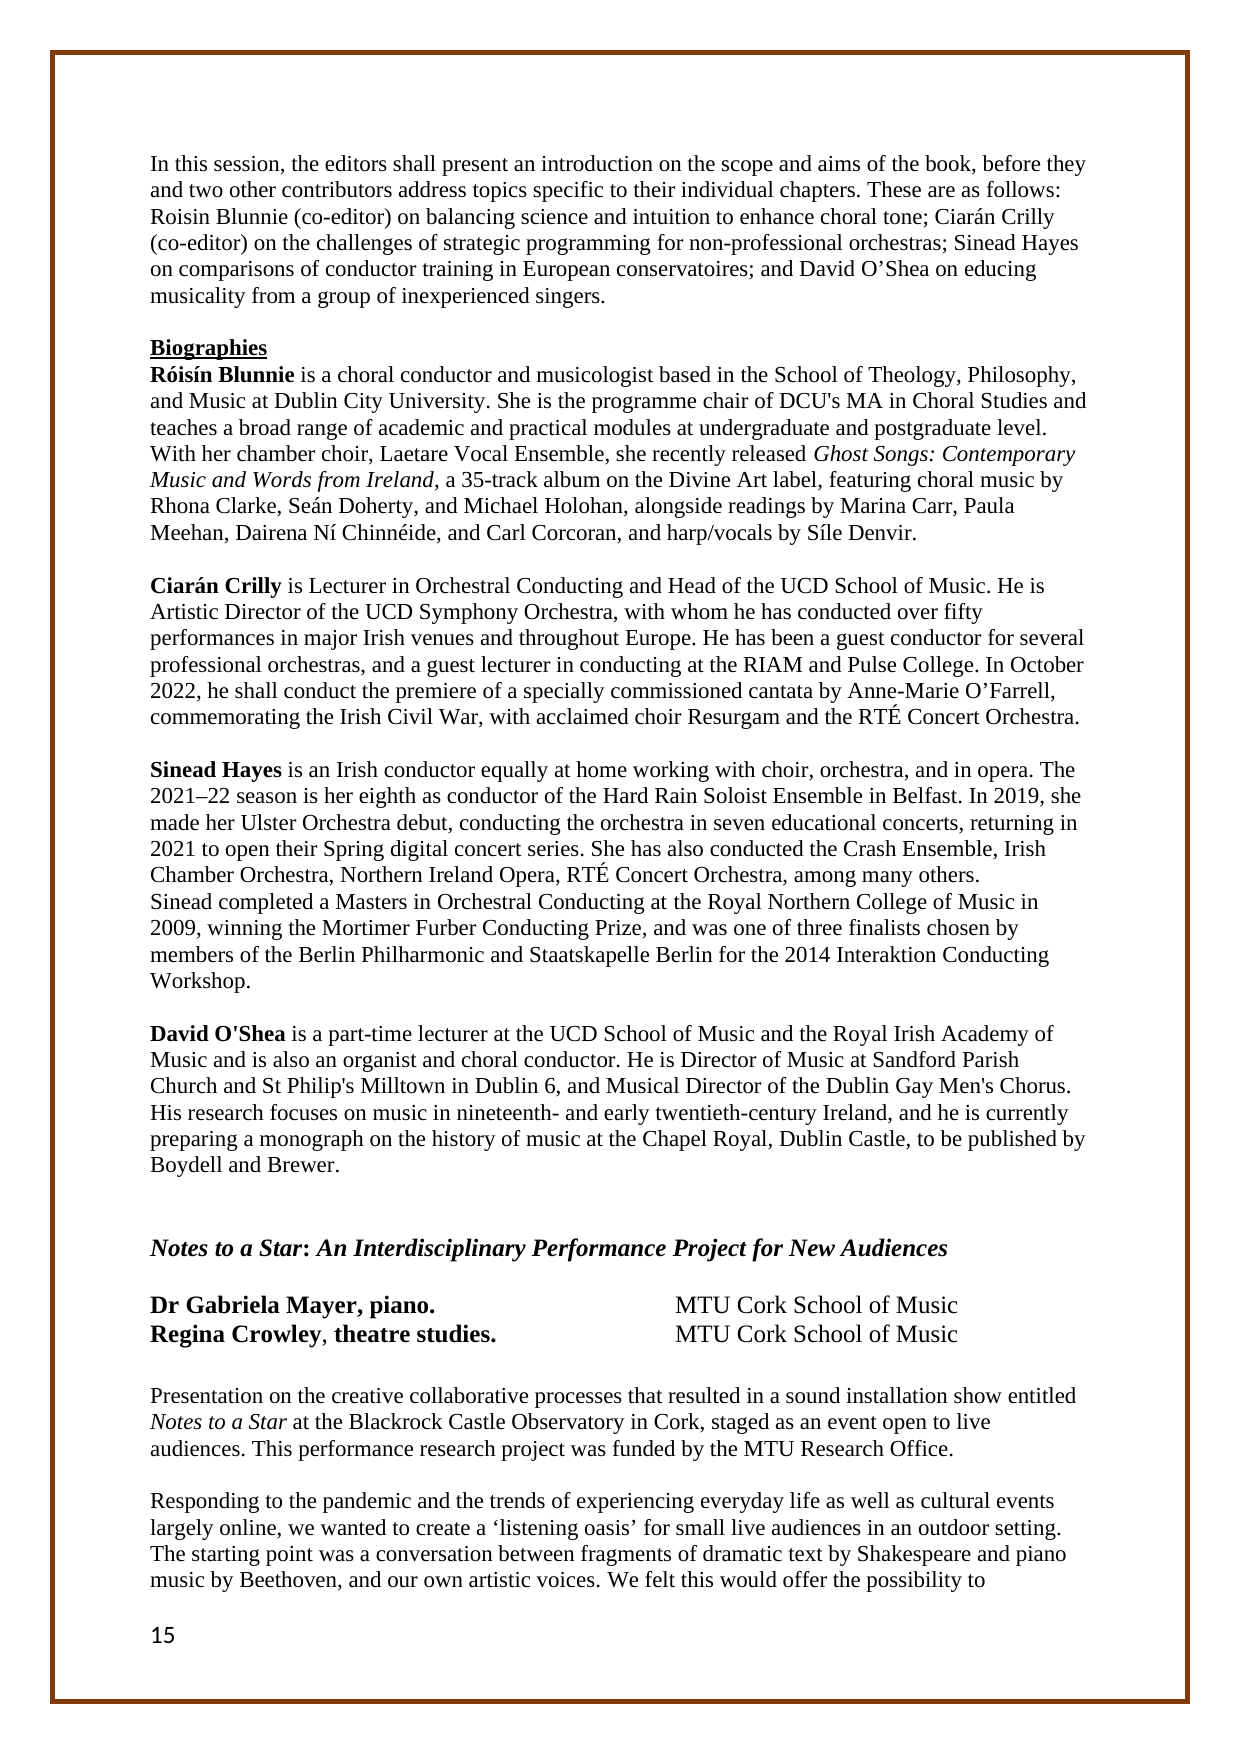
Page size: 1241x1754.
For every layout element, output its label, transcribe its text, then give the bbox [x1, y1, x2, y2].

text Notes to a Star: An Interdisciplinary Performance Project for New Audiences [150, 1233, 1090, 1262]
text Regina Crowley, theatre studies. MTU Cork School of Music [150, 1319, 1090, 1348]
text Ciarán Crilly is Lecturer in Orchestral Conducting and Head of the UCD School of Music. He is Artistic Director of the UCD Symphony Orchestra, with whom he has conducted over fifty performances in major Irish venues and throughout Europe. He has been a guest conductor for several professional orchestras, and a guest lecturer in conducting at the RIAM and Pulse College. In October 2022, he shall conduct the premiere of a specially commissioned cantata by Anne-Marie O’Farrell, commemorating the Irish Civil War, with acclaimed choir Resurgam and the RTÉ Concert Orchestra. [150, 572, 1090, 730]
text Dr Gabriela Mayer, piano. MTU Cork School of Music [150, 1290, 1090, 1319]
text Sinead Hayes is an Irish conductor equally at home working with choir, orchestra, and in opera. The 2021–22 season is her eighth as conductor of the Hard Rain Soloist Ensemble in Belfast. In 2019, she made her Ulster Orchestra debut, conducting the orchestra in seven educational concerts, returning in 2021 to open their Spring digital concert series. She has also conducted the Crash Ensemble, Irish Chamber Orchestra, Northern Ireland Opera, RTÉ Concert Orchestra, among many others. Sinead completed a Masters in Orchestral Conducting at the Royal Northern College of Music in 2009, winning the Mortimer Furber Conducting Prize, and was one of three finalists chosen by members of the Berlin Philharmonic and Staatskapelle Berlin for the 2014 Interaktion Conducting Workshop. [150, 756, 1090, 993]
text Biographies [150, 334, 1090, 361]
text Róisín Blunnie is a choral conductor and musicologist based in the School of Theology, Philosophy, and Music at Dublin City University. She is the programme chair of DCU's MA in Choral Studies and teaches a broad range of academic and practical modules at undergraduate and postgraduate level. With her chamber choir, Laetare Vocal Ensemble, she recently released Ghost Songs: Contemporary Music and Words from Ireland, a 35-track album on the Divine Art label, featuring choral music by Rhona Clarke, Seán Doherty, and Michael Holohan, alongside readings by Marina Carr, Paula Meehan, Dairena Ní Chinnéide, and Carl Corcoran, and harp/vocals by Síle Denvir. [150, 361, 1090, 545]
text In this session, the editors shall present an introduction on the scope and aims of the book, before they and two other contributors address topics specific to their individual chapters. These are as follows: Roisin Blunnie (co-editor) on balancing science and intuition to enhance choral tone; Ciarán Crilly (co-editor) on the challenges of strategic programming for non-professional orchestras; Sinead Hayes on comparisons of conductor training in European conservatoires; and David O’Shea on educing musicality from a group of inexperienced singers. [150, 150, 1090, 308]
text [150, 1487, 1090, 1593]
text David O'Shea is a part-time lecturer at the UCD School of Music and the Royal Irish Academy of Music and is also an organist and choral conductor. He is Director of Music at Sandford Parish Church and St Philip's Milltown in Dublin 6, and Musical Director of the Dublin Gay Men's Chorus. His research focuses on music in nineteenth- and early twentieth-century Ireland, and he is currently preparing a monograph on the history of music at the Chapel Royal, Dublin Castle, to be published by Boydell and Brewer. [150, 1020, 1090, 1178]
text Presentation on the creative collaborative processes that resulted in a sound installation show entitled Notes to a Star at the Blackrock Castle Observatory in Cork, staged as an event open to live audiences. This performance research project was funded by the MTU Research Office. [150, 1382, 1090, 1461]
